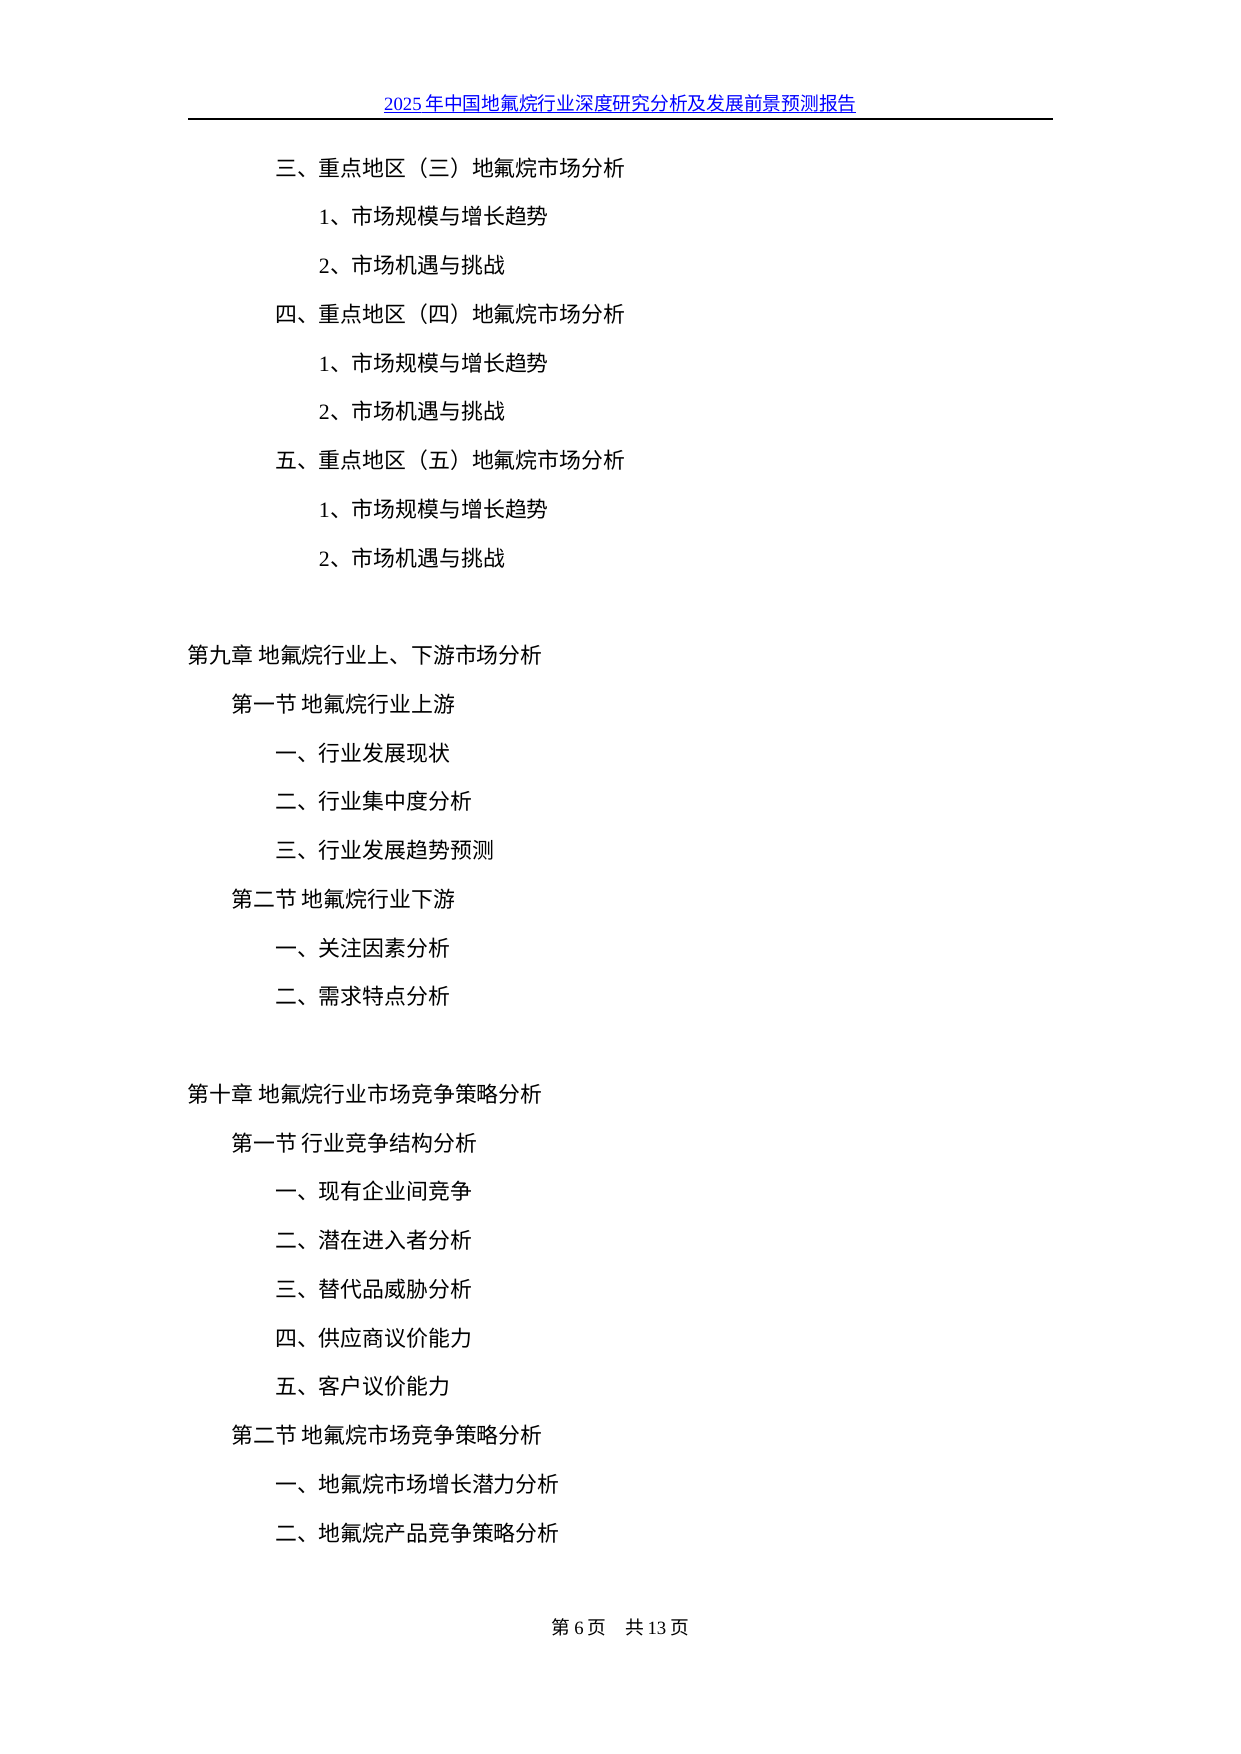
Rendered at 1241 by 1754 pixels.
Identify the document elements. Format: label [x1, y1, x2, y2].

text [187, 150, 1053, 1548]
